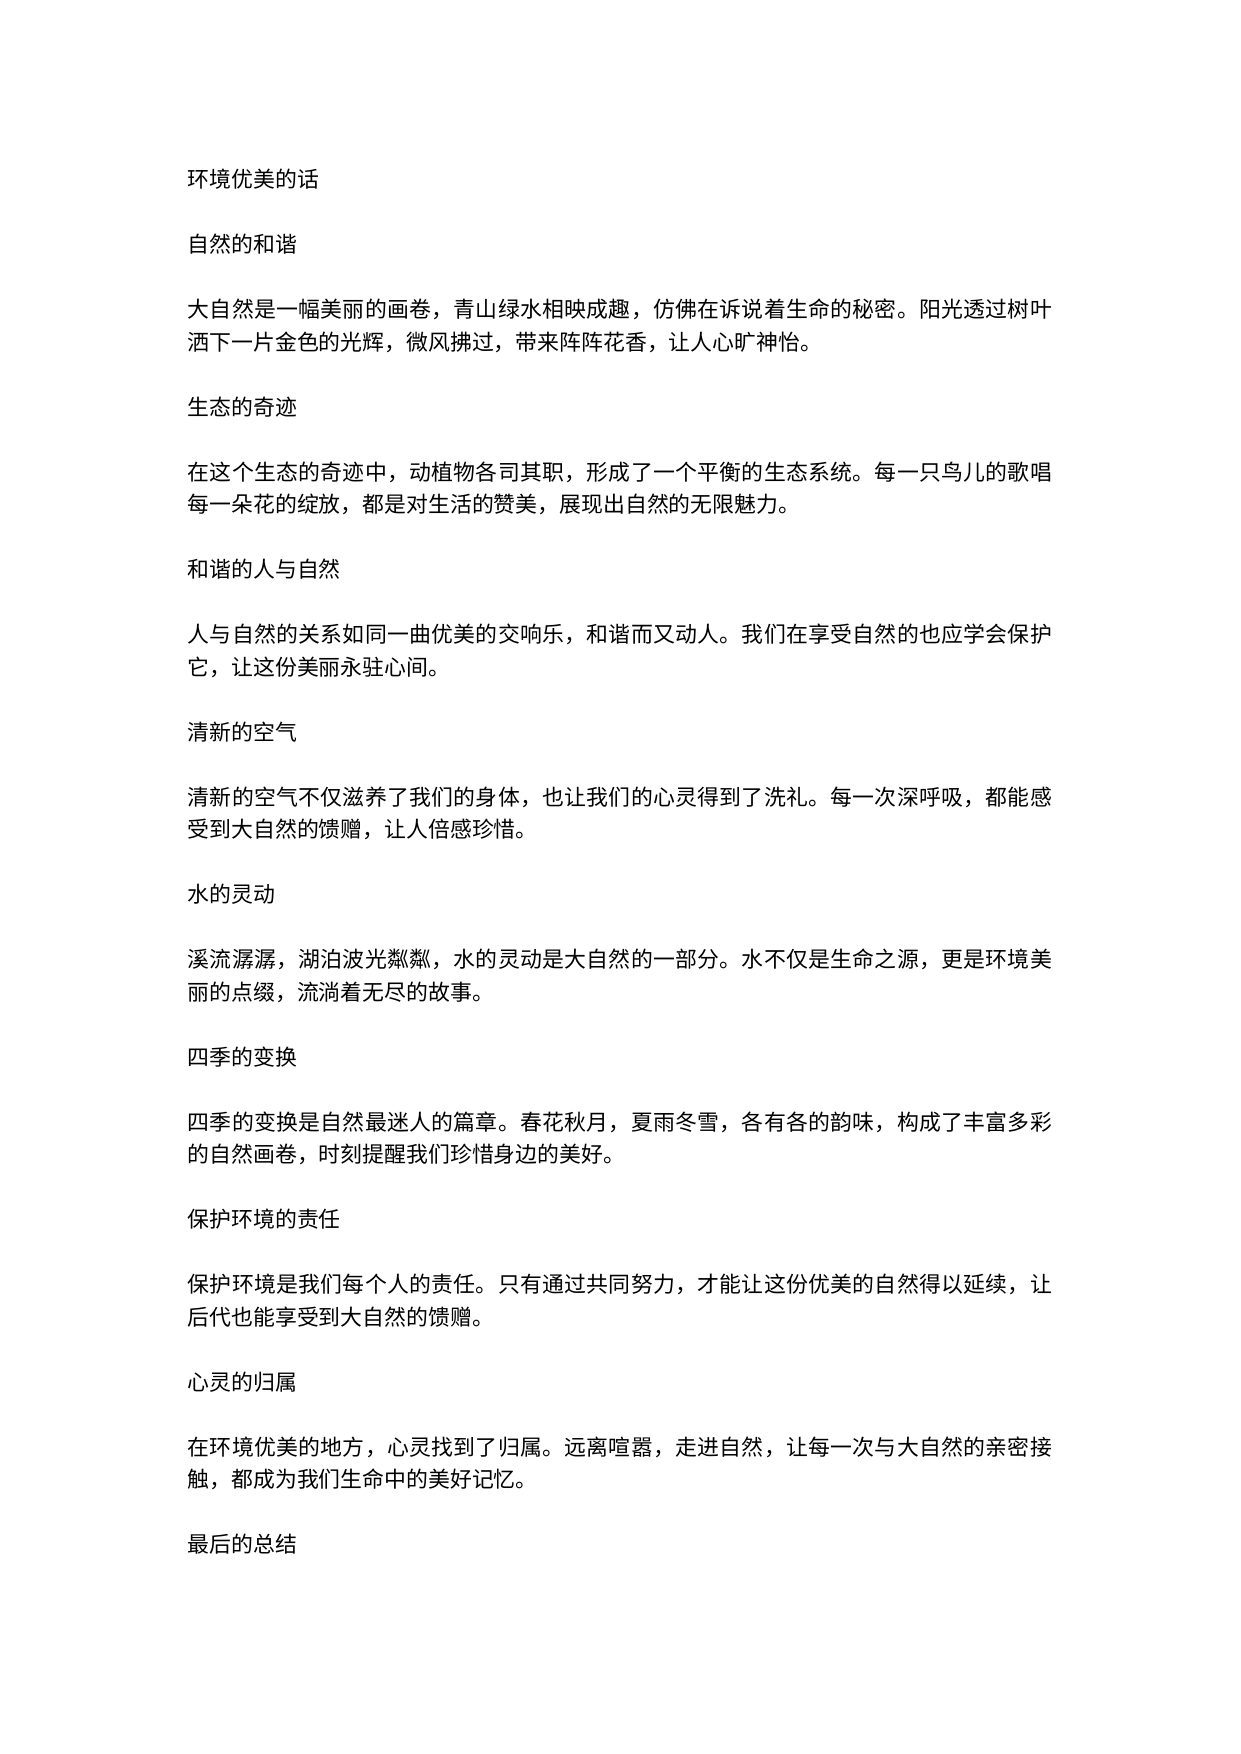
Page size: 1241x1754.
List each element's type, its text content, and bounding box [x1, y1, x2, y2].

text 在这个生态的奇迹中，动植物各司其职，形成了一个平衡的生态系统。每一只鸟儿的歌唱，每一朵花的绽放，都是对生活的赞美，展现出自然的无限魅力。 [187, 454, 1053, 519]
text 心灵的归属 [187, 1364, 1053, 1397]
text 人与自然的关系如同一曲优美的交响乐，和谐而又动人。我们在享受自然的也应学会保护它，让这份美丽永驻心间。 [187, 617, 1053, 682]
text 水的灵动 [187, 877, 1053, 909]
text 四季的变换是自然最迷人的篇章。春花秋月，夏雨冬雪，各有各的韵味，构成了丰富多彩的自然画卷，时刻提醒我们珍惜身边的美好。 [187, 1104, 1053, 1169]
text 四季的变换 [187, 1039, 1053, 1072]
text 清新的空气不仅滋养了我们的身体，也让我们的心灵得到了洗礼。每一次深呼吸，都能感受到大自然的馈赠，让人倍感珍惜。 [187, 779, 1053, 844]
text 保护环境是我们每个人的责任。只有通过共同努力，才能让这份优美的自然得以延续，让后代也能享受到大自然的馈赠。 [187, 1267, 1053, 1332]
text 生态的奇迹 [187, 389, 1053, 422]
text 自然的和谐 [187, 227, 1053, 259]
text 溪流潺潺，湖泊波光粼粼，水的灵动是大自然的一部分。水不仅是生命之源，更是环境美丽的点缀，流淌着无尽的故事。 [187, 942, 1053, 1007]
text 环境优美的话 [187, 162, 1053, 194]
text 保护环境的责任 [187, 1202, 1053, 1234]
text 在环境优美的地方，心灵找到了归属。远离喧嚣，走进自然，让每一次与大自然的亲密接触，都成为我们生命中的美好记忆。 [187, 1429, 1053, 1494]
text 和谐的人与自然 [187, 552, 1053, 584]
text 清新的空气 [187, 714, 1053, 747]
text 大自然是一幅美丽的画卷，青山绿水相映成趣，仿佛在诉说着生命的秘密。阳光透过树叶，洒下一片金色的光辉，微风拂过，带来阵阵花香，让人心旷神怡。 [187, 292, 1053, 357]
text 最后的总结 [187, 1527, 1053, 1559]
